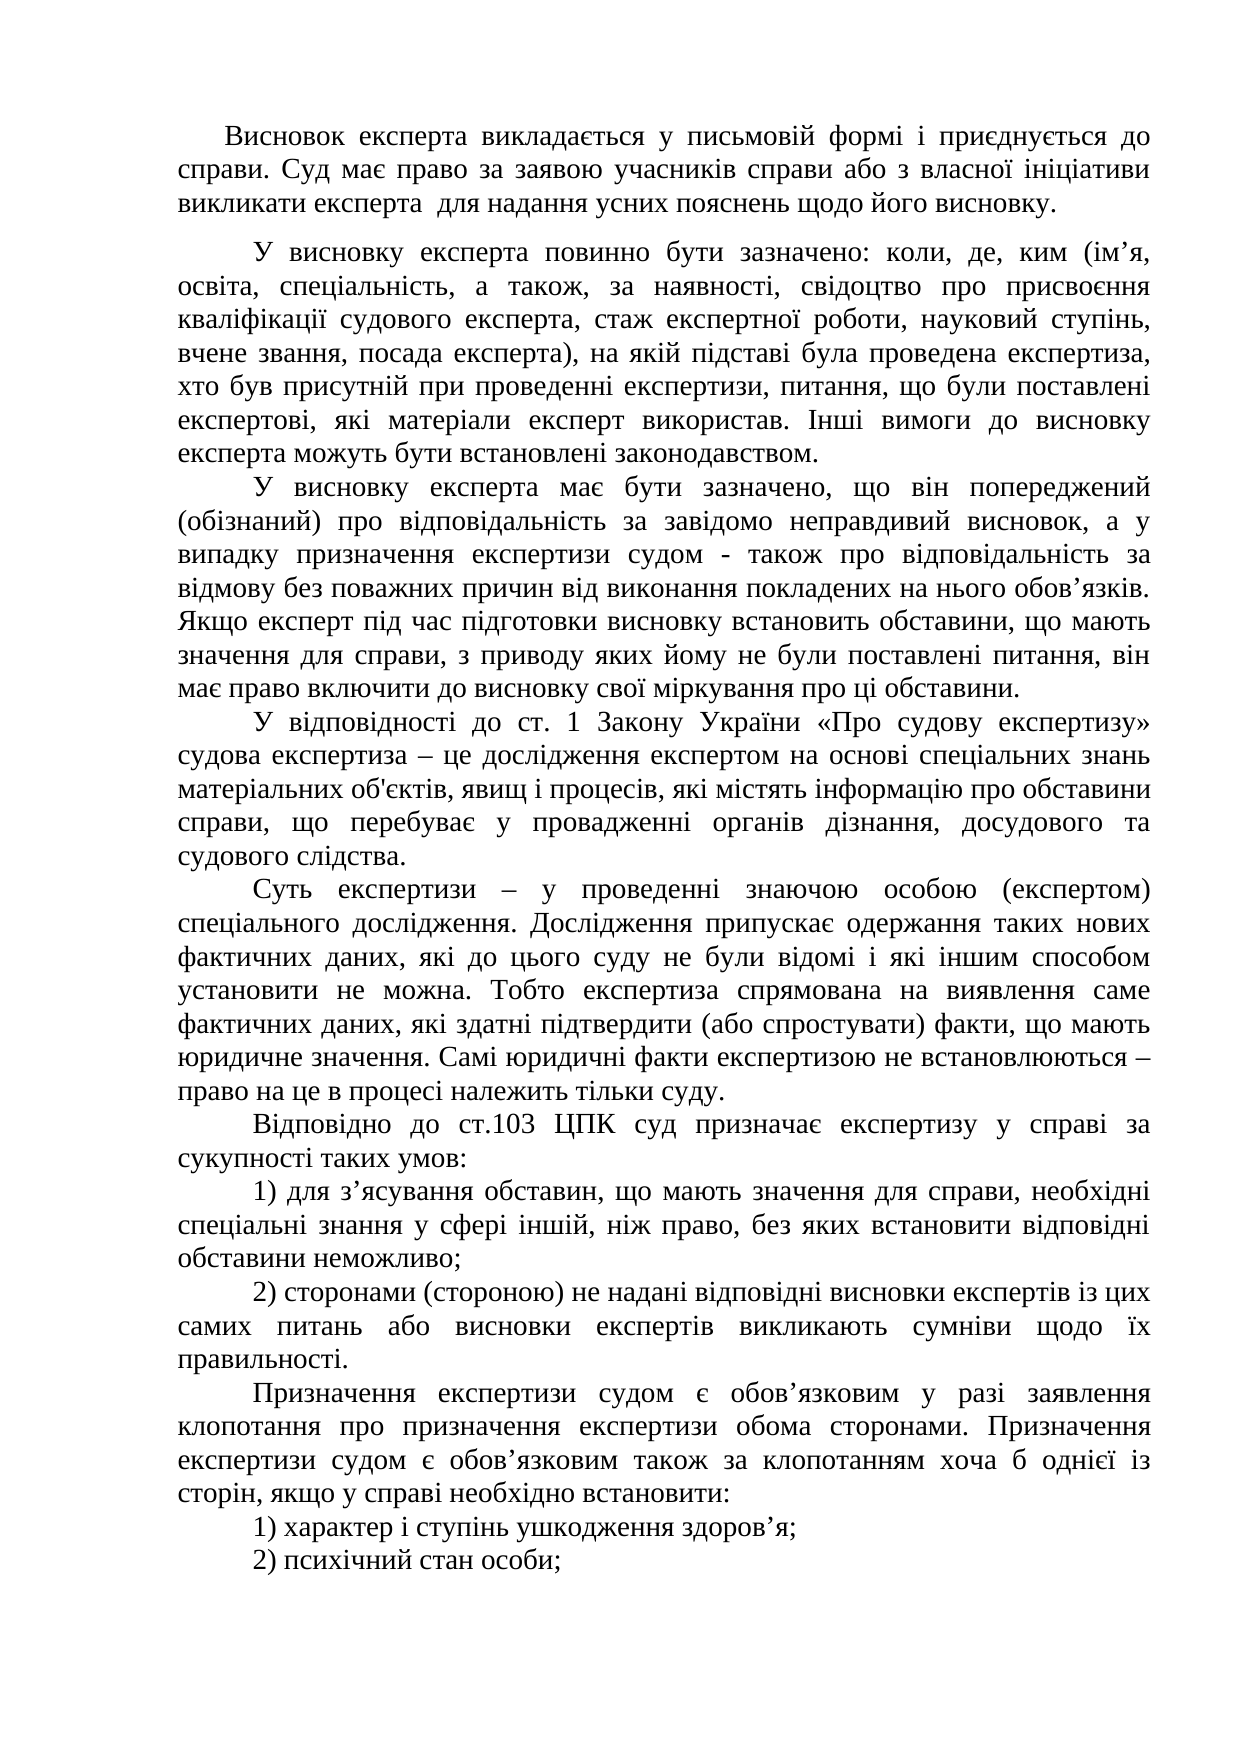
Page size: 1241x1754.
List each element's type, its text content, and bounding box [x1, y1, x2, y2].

text Призначення експертизи судом є обов’язковим у разі заявлення клопотання про призначення експертизи обома сторонами. Призначення експертизи судом є обов’язковим також за клопотанням хоча б однієї із сторін, якщо у справі необхідно встановити: [177, 1375, 1152, 1509]
text 1) для з’ясування обставин, що мають значення для справи, необхідні спеціальні знання у сфері іншій, ніж право, без яких встановити відповідні обставини неможливо; [177, 1173, 1152, 1274]
text Відповідно до ст.103 ЦПК суд призначає експертизу у справі за сукупності таких умов: [177, 1106, 1152, 1173]
text Суть експертизи – у проведенні знаючою особою (експертом) спеціального дослідження. Дослідження припускає одержання таких нових фактичних даних, які до цього суду не були відомі і які іншим способом установити не можна. Тобто експертиза спрямована на виявлення саме фактичних даних, які здатні підтвердити (або спростувати) факти, що мають юридичне значення. Самі юридичні факти експертизою не встановлюються – право на це в процесі належить тільки суду. [177, 872, 1152, 1106]
text У відповідності до ст. 1 Закону України «Про судову експертизу» судова експертиза – це дослідження експертом на основі спеціальних знань матеріальних об'єктів, явищ і процесів, які містять інформацію про обставини справи, що перебуває у провадженні органів дізнання, досудового та судового слідства. [177, 704, 1152, 872]
text Висновок експерта викладається у письмовій формі і приєднується до справи. Суд має право за заявою учасників справи або з власної ініціативи викликати експерта для надання усних пояснень щодо його висновку. [177, 118, 1152, 219]
list У висновку експерта повинно бути зазначено: коли, де, ким (ім’я, освіта, спеціальність, а також, за наявності, свідоцтво про присвоєння кваліфікації судового експерта, стаж експертної роботи, науковий ступінь, вчене звання, посада експерта), на якій підставі була проведена експертиза, хто був присутній при проведенні експертизи, питання, що були поставлені експертові, які матеріали експерт використав. Інші вимоги до висновку експерта можуть бути встановлені законодавством. [177, 234, 1152, 469]
text 1) характер і ступінь ушкодження здоров’я; [177, 1509, 1152, 1542]
list У висновку експерта має бути зазначено, що він попереджений (обізнаний) про відповідальність за завідомо неправдивий висновок, а у випадку призначення експертизи судом - також про відповідальність за відмову без поважних причин від виконання покладених на нього обов’язків. Якщо експерт під час підготовки висновку встановить обставини, що мають значення для справи, з приводу яких йому не були поставлені питання, він має право включити до висновку свої міркування про ці обставини. [177, 469, 1152, 704]
text 2) психічний стан особи; [177, 1542, 1152, 1576]
text 2) сторонами (стороною) не надані відповідні висновки експертів із цих самих питань або висновки експертів викликають сумніви щодо їх правильності. [177, 1274, 1152, 1375]
